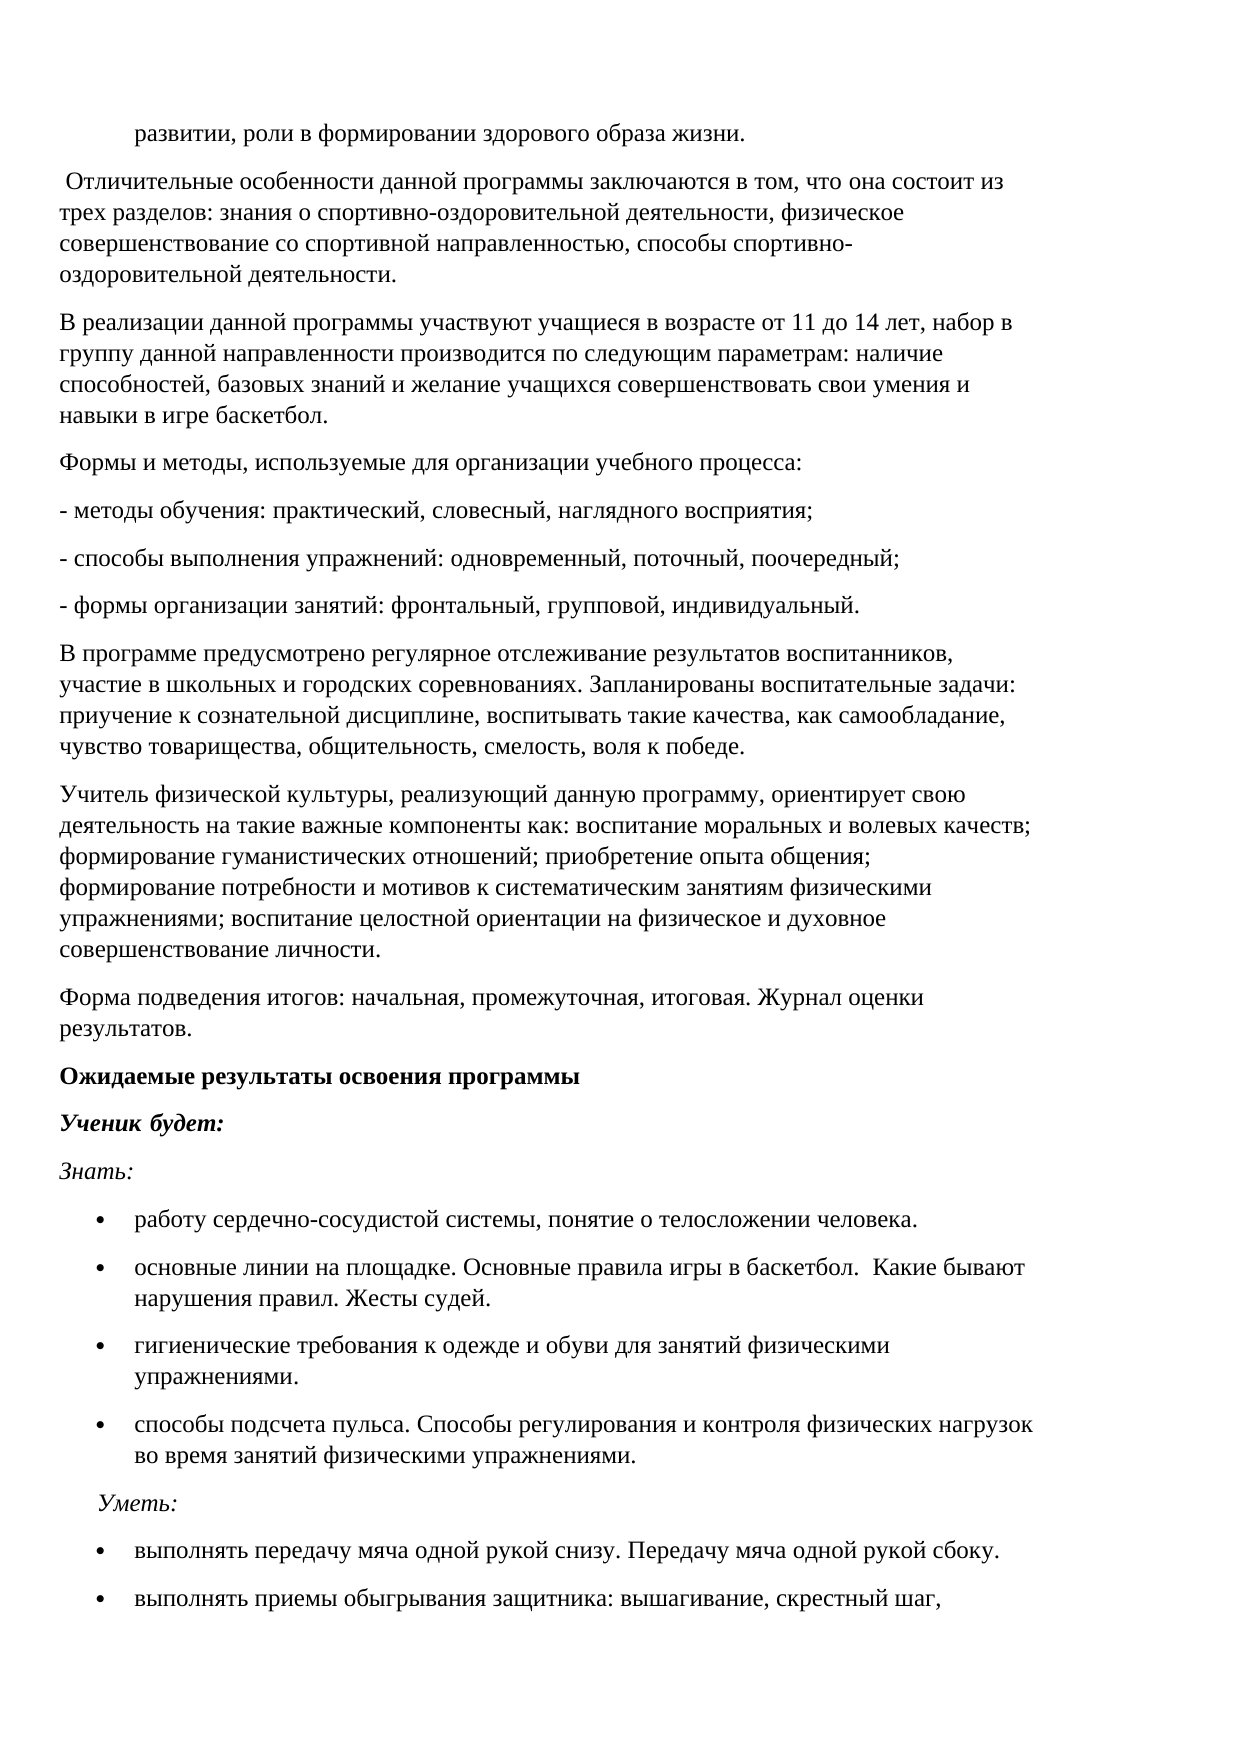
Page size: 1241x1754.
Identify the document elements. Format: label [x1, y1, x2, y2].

table_header [59, 118, 1033, 1612]
